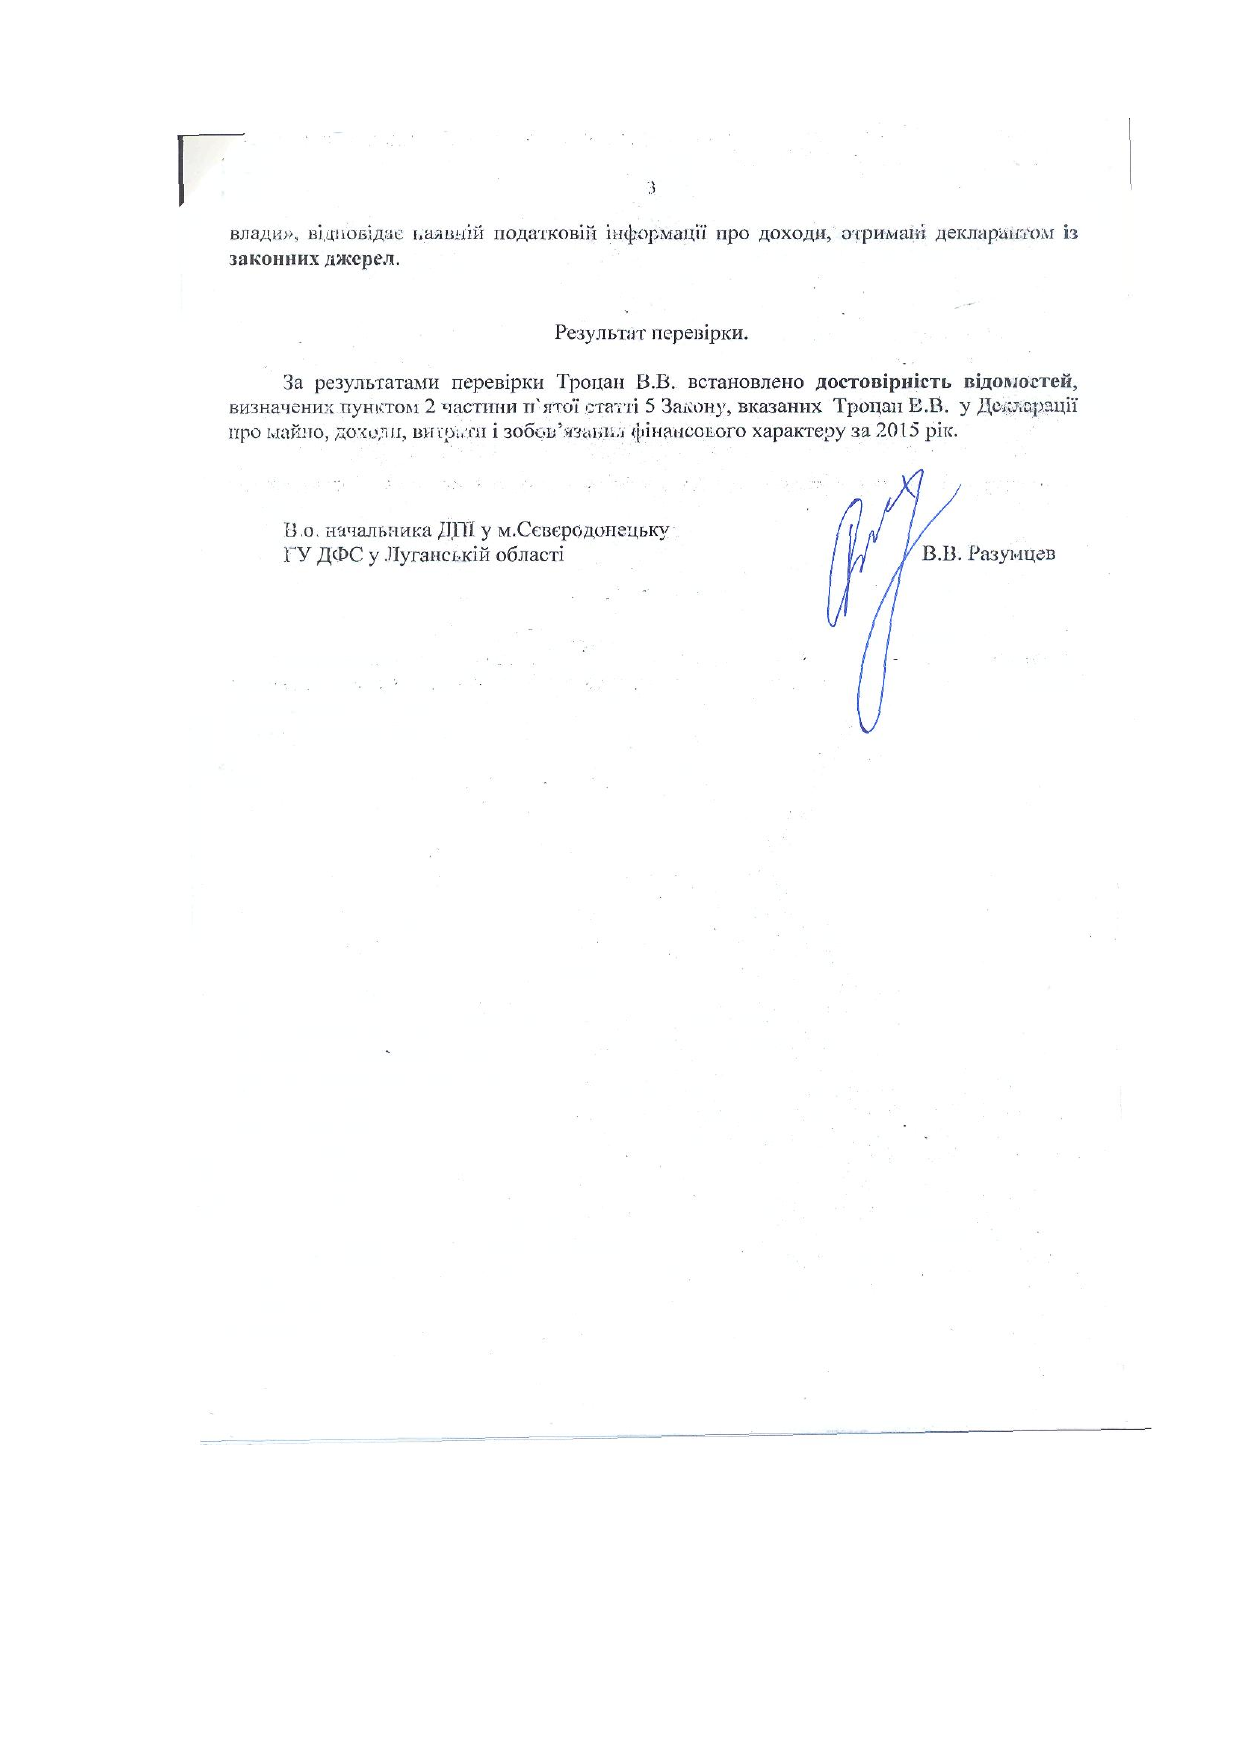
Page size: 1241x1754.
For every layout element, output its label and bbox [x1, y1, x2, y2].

picture [177, 118, 1152, 1445]
